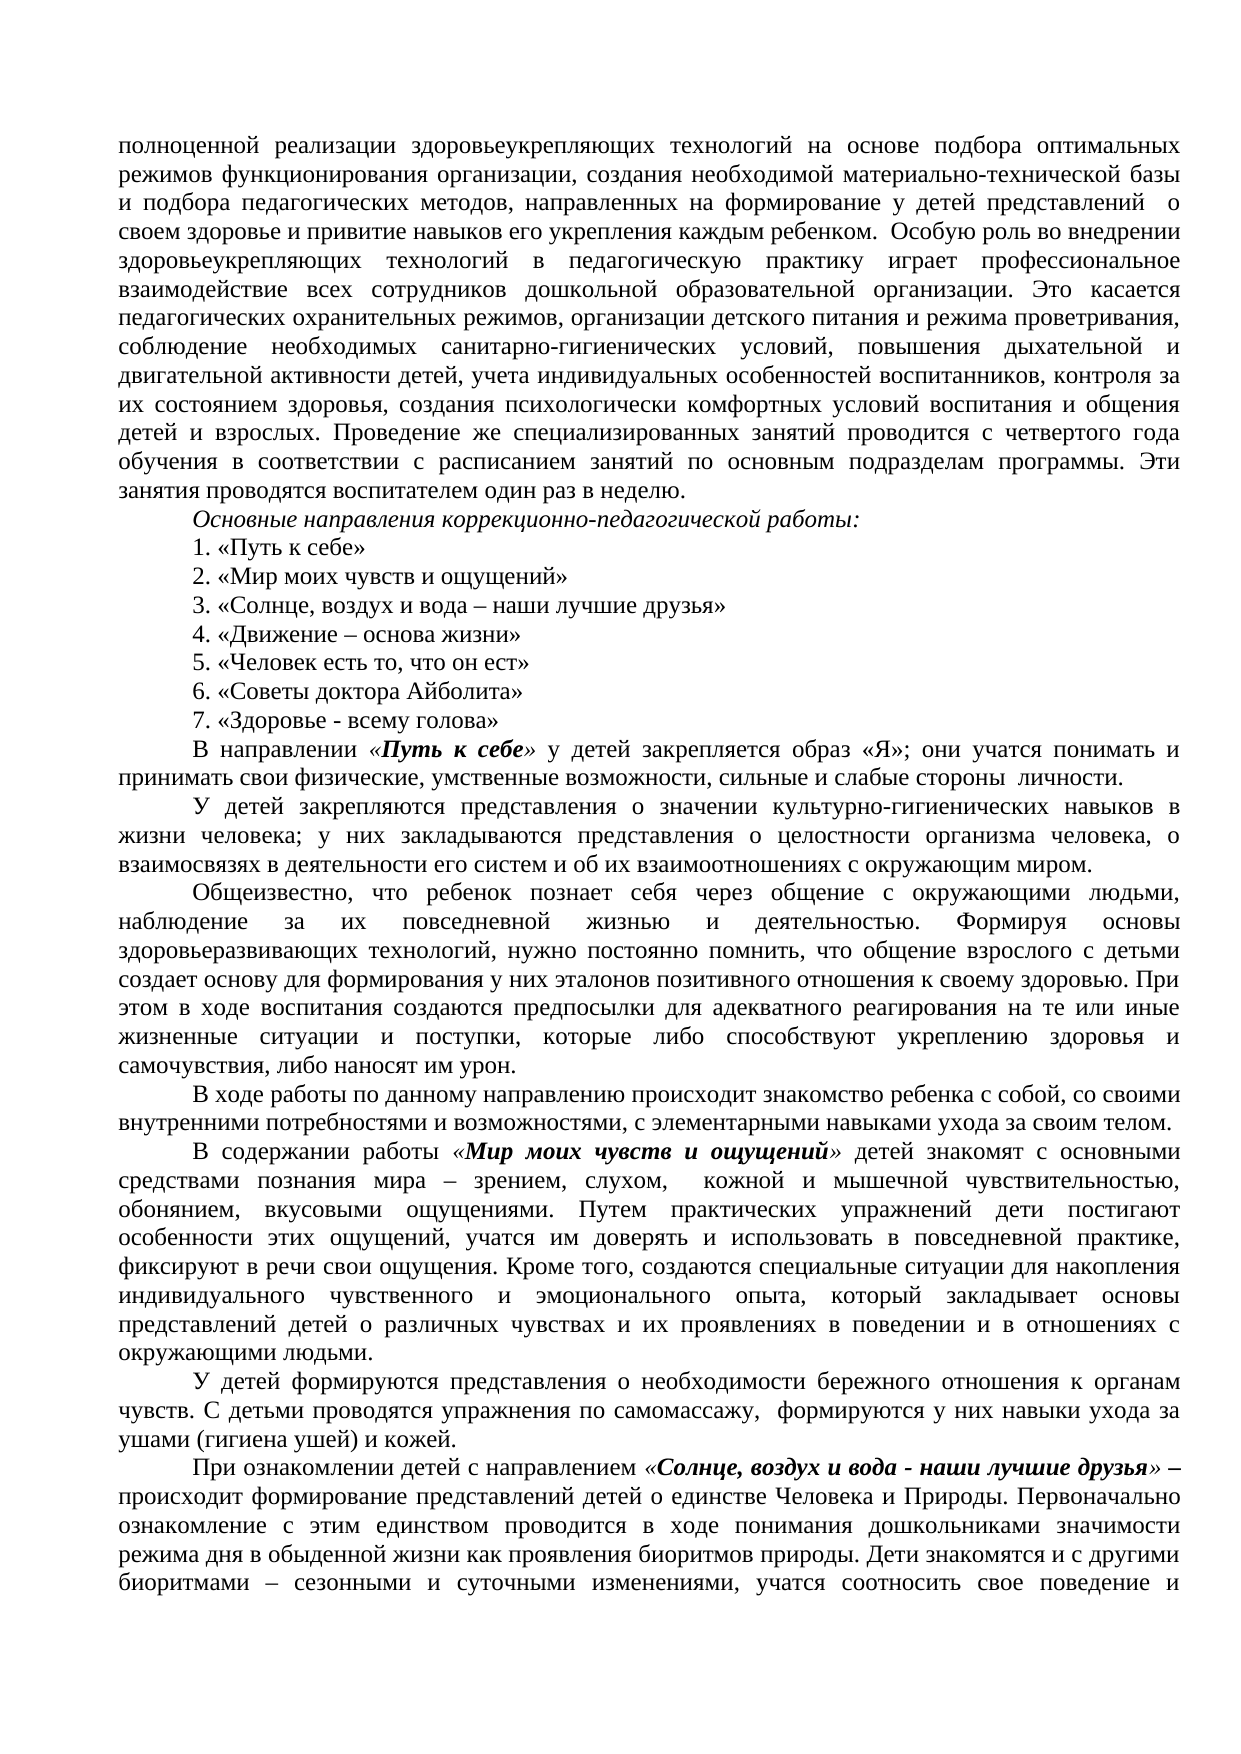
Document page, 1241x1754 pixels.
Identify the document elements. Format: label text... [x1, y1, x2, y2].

text 3. «Солнце, воздух и вода – наши лучшие друзья» [118, 590, 1181, 619]
text В ходе работы по данному направлению происходит знакомство ребенка с собой, со своими внутренними потребностями и возможностями, с элементарными навыками ухода за своим телом. [118, 1079, 1181, 1136]
text В содержании работы «Мир моих чувств и ощущений» детей знакомят с основными средствами познания мира – зрением, слухом, кожной и мышечной чувствительностью, обонянием, вкусовыми ощущениями. Путем практических упражнений дети постигают особенности этих ощущений, учатся им доверять и использовать в повседневной практике, фиксируют в речи свои ощущения. Кроме того, создаются специальные ситуации для накопления индивидуального чувственного и эмоционального опыта, который закладывает основы представлений детей о различных чувствах и их проявлениях в поведении и в отношениях с окружающими людьми. [118, 1136, 1181, 1366]
text 5. «Человек есть то, что он ест» [118, 647, 1181, 676]
text В направлении «Путь к себе» у детей закрепляется образ «Я»; они учатся понимать и принимать свои физические, умственные возможности, сильные и слабые стороны личности. [118, 734, 1181, 791]
text 1. «Путь к себе» [118, 532, 1181, 561]
text У детей формируются представления о необходимости бережного отношения к органам чувств. С детьми проводятся упражнения по самомассажу, формируются у них навыки ухода за ушами (гигиена ушей) и кожей. [118, 1366, 1181, 1452]
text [118, 1452, 1181, 1596]
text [118, 130, 1181, 504]
text 4. «Движение – основа жизни» [118, 619, 1181, 647]
text У детей закрепляются представления о значении культурно-гигиенических навыков в жизни человека; у них закладываются представления о целостности организма человека, о взаимосвязях в деятельности его систем и об их взаимоотношениях с окружающим миром. [118, 791, 1181, 877]
text Общеизвестно, что ребенок познает себя через общение с окружающими людьми, наблюдение за их повседневной жизнью и деятельностью. Формируя основы здоровьеразвивающих технологий, нужно постоянно помнить, что общение взрослого с детьми создает основу для формирования у них эталонов позитивного отношения к своему здоровью. При этом в ходе воспитания создаются предпосылки для адекватного реагирования на те или иные жизненные ситуации и поступки, которые либо способствуют укреплению здоровья и самочувствия, либо наносят им урон. [118, 877, 1181, 1079]
text 6. «Советы доктора Айболита» [118, 676, 1181, 705]
text 7. «Здоровье - всему голова» [118, 705, 1181, 734]
text Основные направления коррекционно-педагогической работы: [118, 504, 1181, 532]
text 2. «Мир моих чувств и ощущений» [118, 561, 1181, 590]
